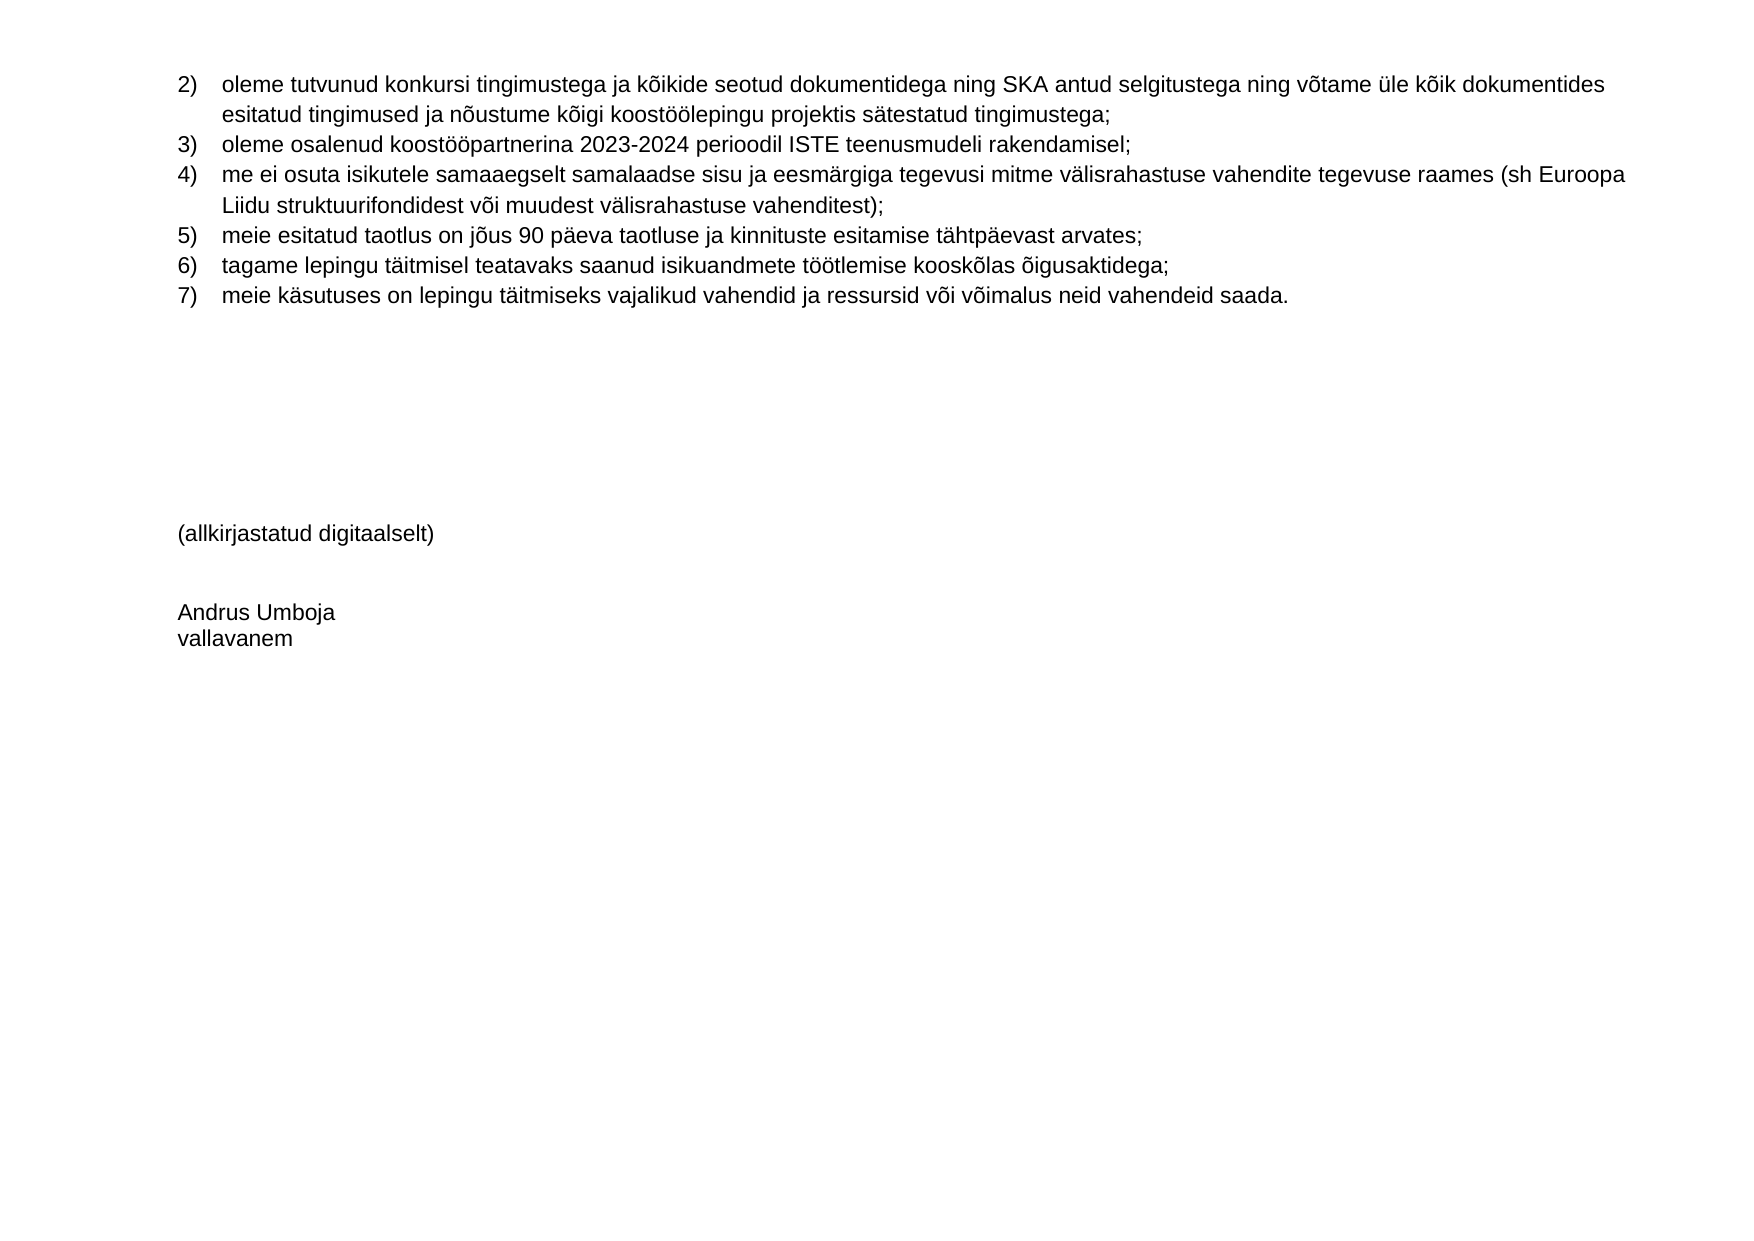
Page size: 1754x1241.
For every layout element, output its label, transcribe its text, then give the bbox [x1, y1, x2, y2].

text vallavanem [177, 625, 1661, 651]
text (allkirjastatud digitaalselt) [177, 519, 1661, 546]
list tagame lepingu täitmisel teatavaks saanud isikuandmete töötlemise kooskõlas õigusaktidega; [177, 252, 1661, 278]
list me ei osuta isikutele samaaegselt samalaadse sisu ja eesmärgiga tegevusi mitme välisrahastuse vahendite tegevuse raames (sh Euroopa Liidu struktuurifondidest või muudest välisrahastuse vahenditest); [177, 161, 1661, 218]
text Andrus Umboja [177, 598, 1661, 625]
list oleme osalenud koostööpartnerina 2023-2024 perioodil ISTE teenusmudeli rakendamisel; [177, 131, 1661, 158]
list meie käsutuses on lepingu täitmiseks vajalikud vahendid ja ressursid või võimalus neid vahendeid saada. [177, 282, 1661, 309]
list meie esitatud taotlus on jõus 90 päeva taotluse ja kinnituste esitamise tähtpäevast arvates; [177, 222, 1661, 248]
list oleme tutvunud konkursi tingimustega ja kõikide seotud dokumentidega ning SKA antud selgitustega ning võtame üle kõik dokumentides esitatud tingimused ja nõustume kõigi koostöölepingu projektis sätestatud tingimustega; [177, 71, 1661, 127]
